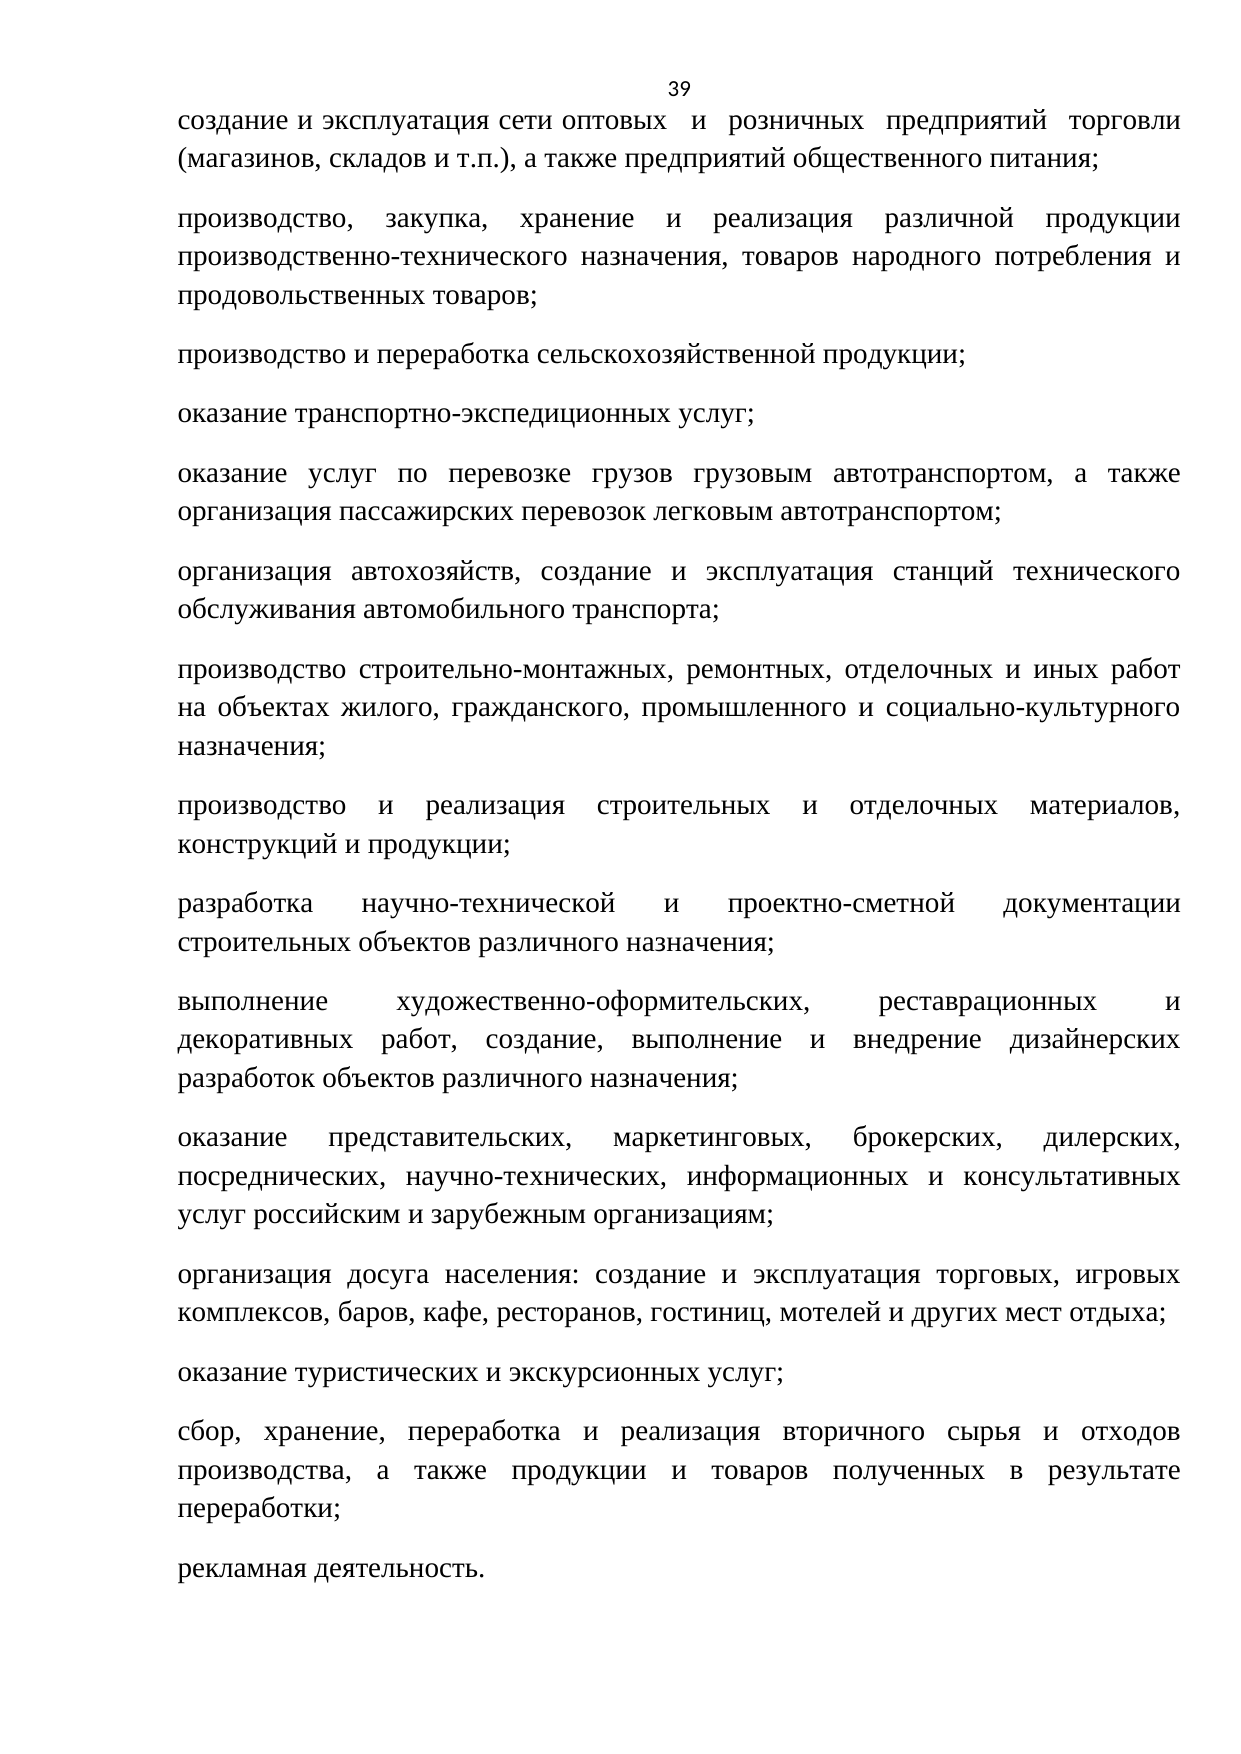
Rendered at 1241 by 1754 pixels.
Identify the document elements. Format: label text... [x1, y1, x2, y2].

text производство и переработка сельскохозяйственной продукции; [177, 336, 1181, 370]
text оказание услуг по перевозке грузов грузовым автотранспортом, а также организация пассажирских перевозок легковым автотранспортом; [177, 455, 1181, 527]
text организация автохозяйств, создание и эксплуатация станций технического обслуживания автомобильного транспорта; [177, 553, 1181, 625]
text разработка научно-технической и проектно-сметной документации строительных объектов различного назначения; [177, 885, 1181, 957]
text рекламная деятельность. [177, 1550, 1181, 1583]
text создание и эксплуатация сети оптовых и розничных предприятий торговли (магазинов, складов и т.п.), а также предприятий общественного питания; [177, 102, 1181, 174]
text выполнение художественно-оформительских, реставрационных и декоративных работ, создание, выполнение и внедрение дизайнерских разработок объектов различного назначения; [177, 983, 1181, 1094]
text оказание транспортно-экспедиционных услуг; [177, 396, 1181, 429]
text производство строительно-монтажных, ремонтных, отделочных и иных работ на объектах жилого, гражданского, промышленного и социально-культурного назначения; [177, 651, 1181, 761]
text сбор, хранение, переработка и реализация вторичного сырья и отходов производства, а также продукции и товаров полученных в результате переработки; [177, 1413, 1181, 1524]
text производство, закупка, хранение и реализация различной продукции производственно-технического назначения, товаров народного потребления и продовольственных товаров; [177, 200, 1181, 310]
text организация досуга населения: создание и эксплуатация торговых, игровых комплексов, баров, кафе, ресторанов, гостиниц, мотелей и других мест отдыха; [177, 1256, 1181, 1328]
text оказание представительских, маркетинговых, брокерских, дилерских, посреднических, научно-технических, информационных и консультативных услуг российским и зарубежным организациям; [177, 1119, 1181, 1230]
text производство и реализация строительных и отделочных материалов, конструкций и продукции; [177, 787, 1181, 859]
text оказание туристических и экскурсионных услуг; [177, 1354, 1181, 1387]
